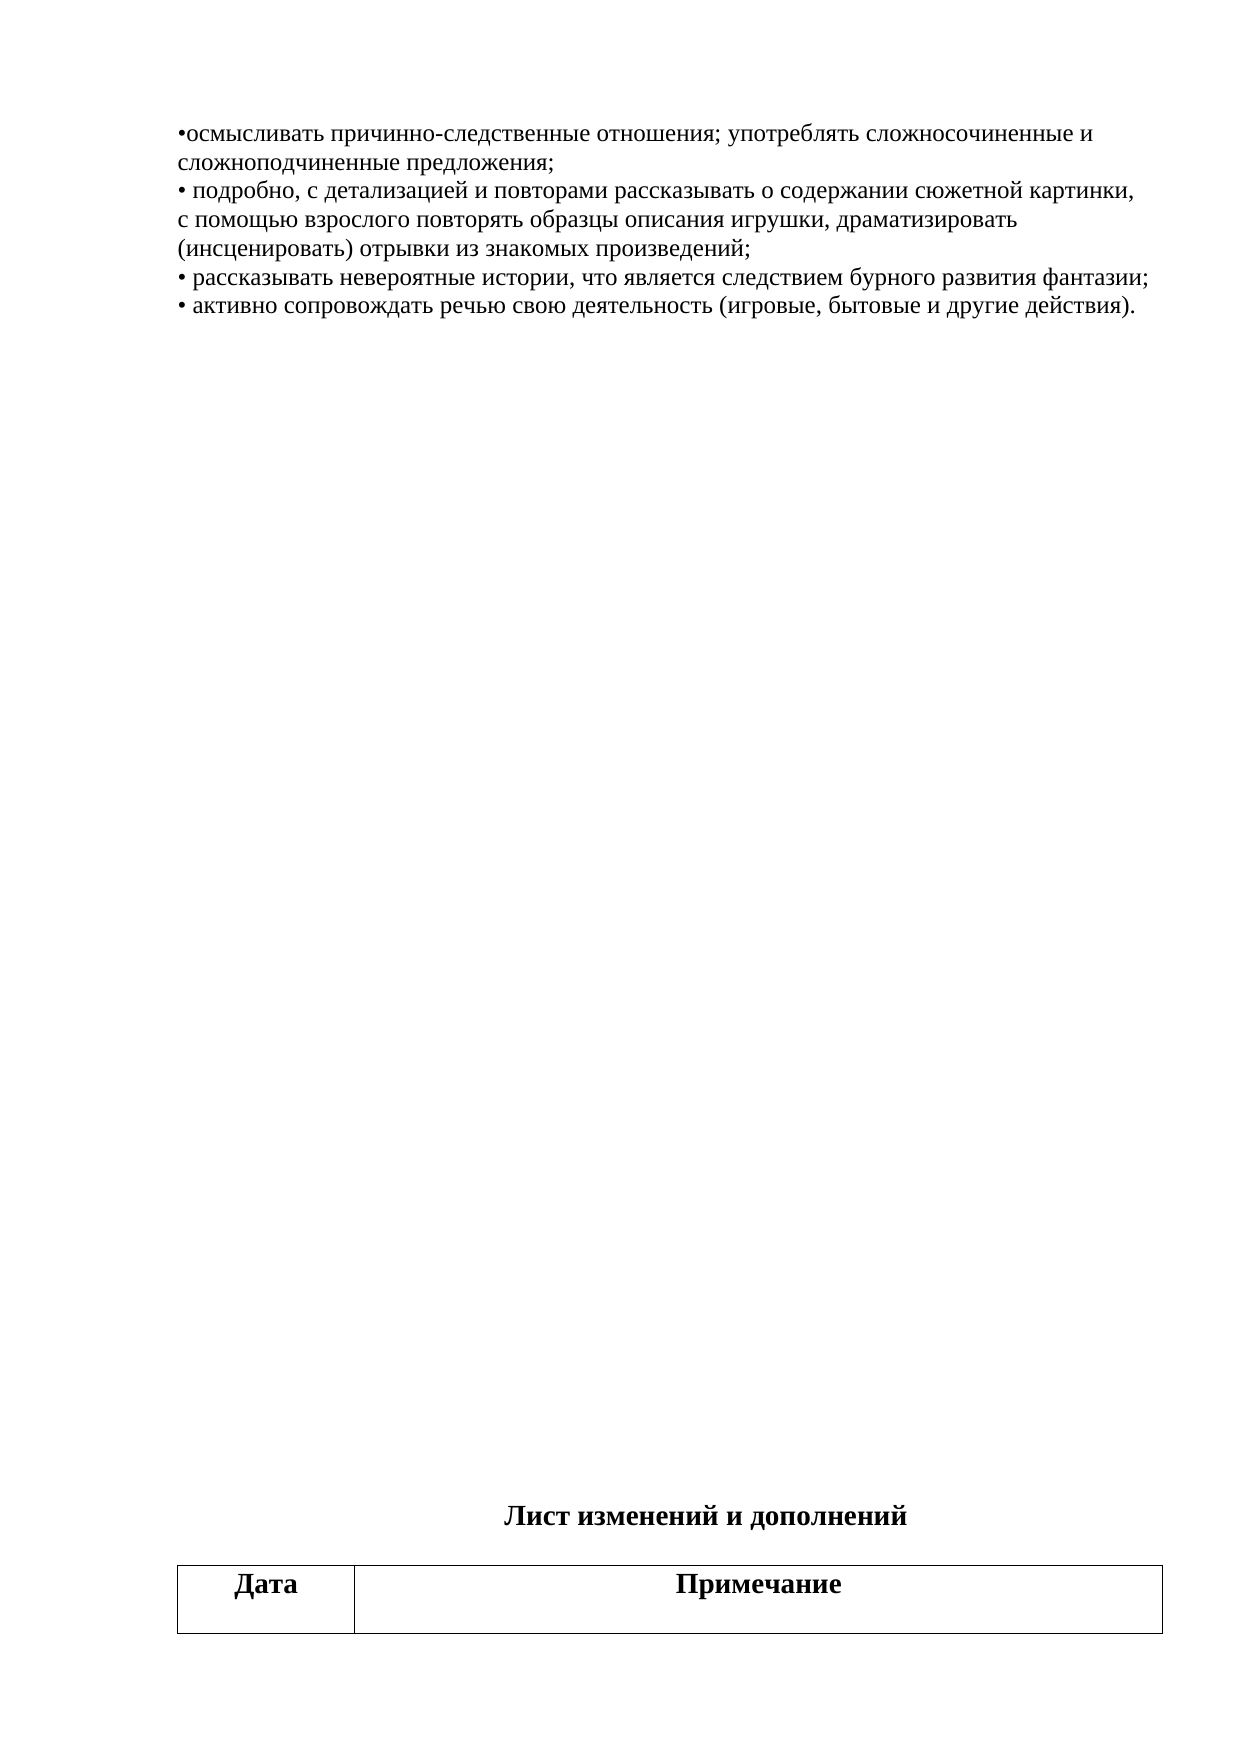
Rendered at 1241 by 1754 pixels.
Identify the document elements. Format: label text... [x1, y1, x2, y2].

table_header Примечание [355, 1566, 1162, 1633]
text •осмысливать причинно-следственные отношения; употреблять сложносочиненные и сложноподчиненные предложения; [177, 118, 1152, 176]
text • активно сопровождать речью свою деятельность (игровые, бытовые и другие действия). [177, 291, 1152, 319]
table_header Дата [178, 1566, 354, 1633]
text • рассказывать невероятные истории, что является следствием бурного развития фантазии; [177, 262, 1152, 291]
list Лист изменений и дополнений [260, 1498, 1152, 1532]
text • подробно, с детализацией и повторами рассказывать о содержании сюжетной картинки, с помощью взрослого повторять образцы описания игрушки, драматизировать (инсценировать) отрывки из знакомых произведений; [177, 176, 1152, 262]
